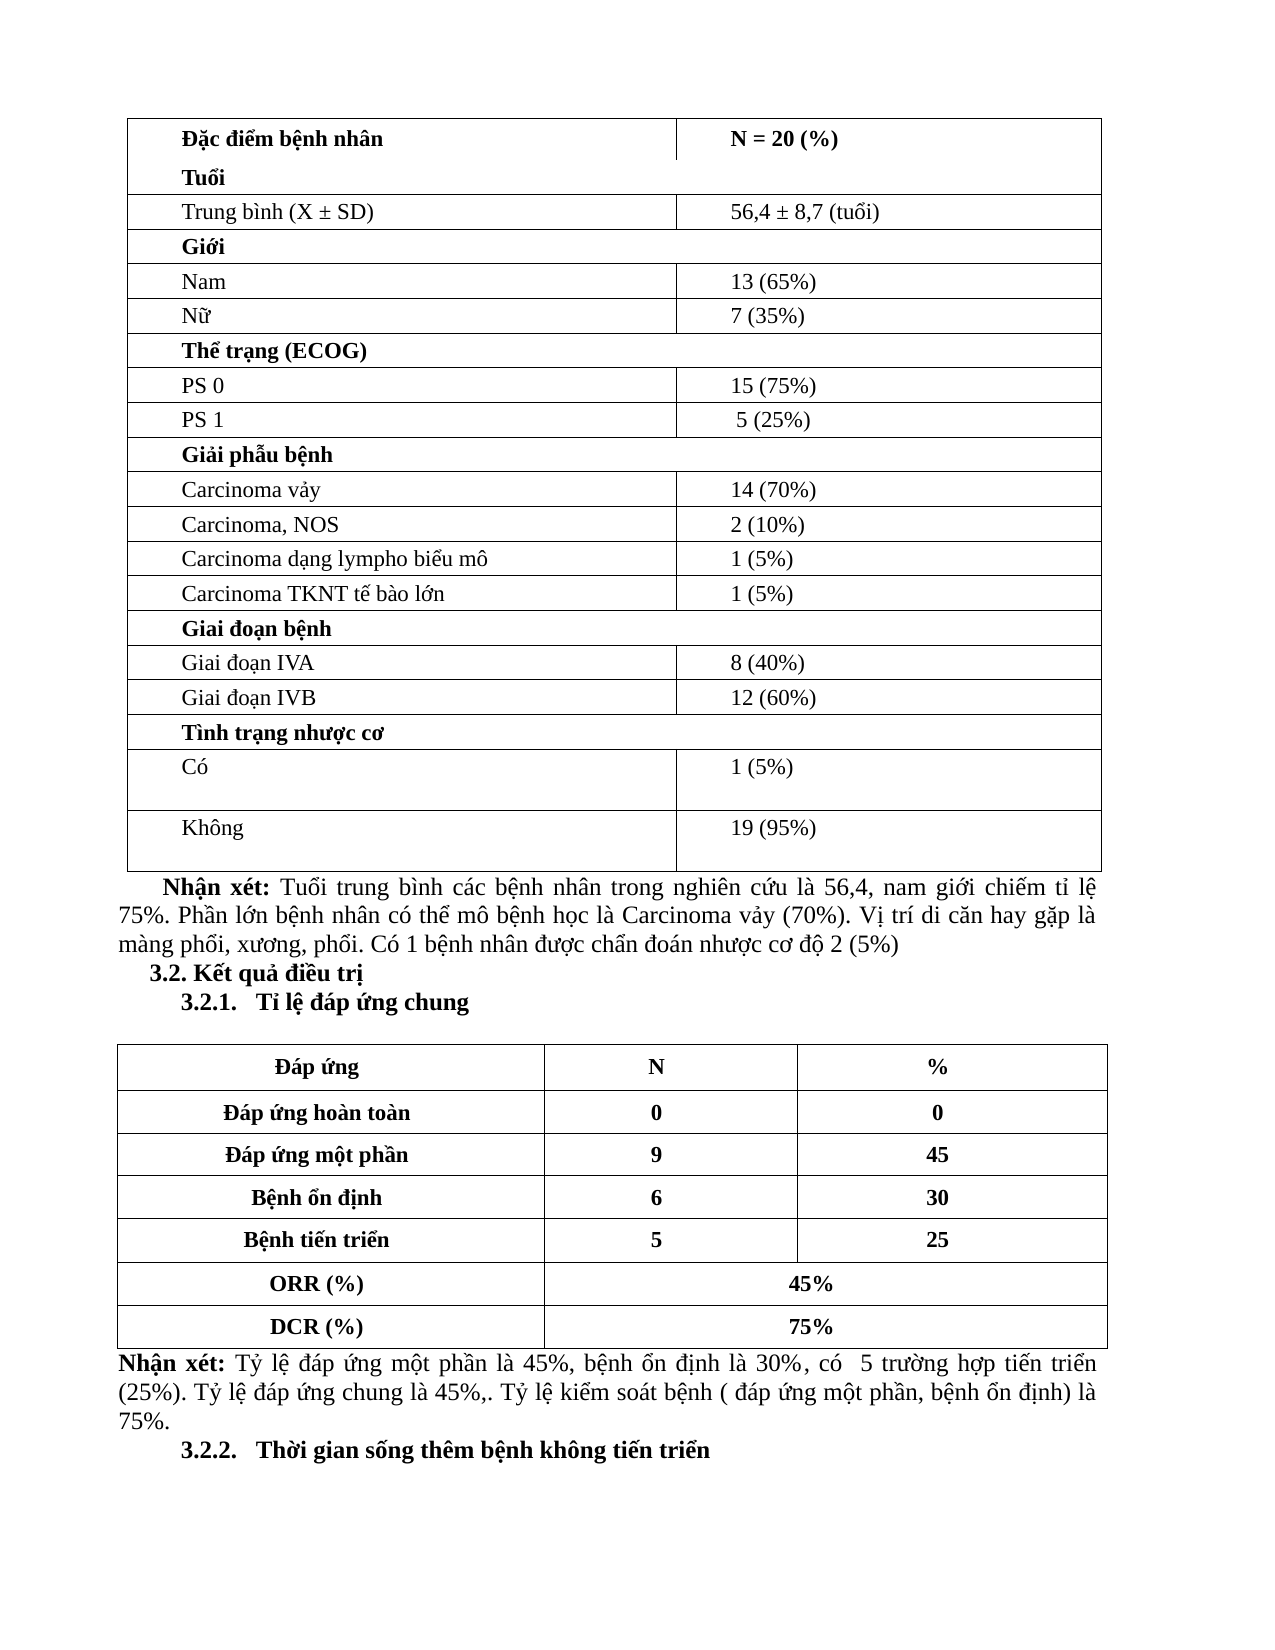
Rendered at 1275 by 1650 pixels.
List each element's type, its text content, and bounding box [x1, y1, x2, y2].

table_cell 14 (70%) [677, 472, 1101, 506]
table_cell 5 (25%) [677, 403, 1101, 437]
table_cell 8 (40%) [677, 646, 1101, 679]
table_cell Carcinoma, NOS [128, 507, 676, 541]
table_cell 1 (5%) [677, 576, 1101, 610]
table_cell 19 (95%) [677, 811, 1101, 871]
table_cell Thể trạng (ECOG) [128, 334, 1101, 367]
table_cell PS 0 [128, 368, 676, 402]
table_cell Tình trạng nhược cơ [128, 715, 1101, 749]
table_cell Bệnh ổn định [118, 1176, 544, 1218]
table_cell DCR (%) [118, 1306, 544, 1347]
table_cell 6 [545, 1176, 797, 1218]
table_cell Carcinoma dạng lympho biểu mô [128, 542, 676, 575]
text Nhận xét: Tuổi trung bình các bệnh nhân trong nghiên cứu là 56,4, nam giới chiếm tỉ lệ 75%. Phần lớn bệnh nhân có thể mô bệnh học là Carcinoma vảy (70%). Vị trí di căn hay gặp là màng phổi, xương, phổi. Có 1 bệnh nhân được chẩn đoán nhược cơ độ 2 (5%) [118, 872, 1098, 958]
table_header Đặc điểm bệnh nhân [128, 119, 676, 158]
table_cell Nữ [128, 299, 676, 332]
list Kết quả điều trị [149, 958, 1098, 987]
table_cell Carcinoma vảy [128, 472, 676, 506]
table_cell Bệnh tiến triển [118, 1219, 544, 1262]
table_cell 12 (60%) [677, 680, 1101, 714]
table_cell Carcinoma TKNT tế bào lớn [128, 576, 676, 610]
table_cell Đáp ứng hoàn toàn [118, 1091, 544, 1133]
table_cell PS 1 [128, 403, 676, 437]
table_cell 45% [545, 1263, 1107, 1305]
table_cell 5 [545, 1219, 797, 1262]
table_cell 15 (75%) [677, 368, 1101, 402]
table_cell Tuổi [128, 160, 1101, 194]
table_header N = 20 (%) [677, 119, 1101, 158]
table_cell 2 (10%) [677, 507, 1101, 541]
table_header Đáp ứng [118, 1045, 544, 1090]
list Thời gian sống thêm bệnh không tiến triển [181, 1435, 1098, 1463]
table_cell Giải phẫu bệnh [128, 438, 1101, 471]
table_cell Không [128, 811, 676, 871]
table_header N [545, 1045, 797, 1090]
table_cell ORR (%) [118, 1263, 544, 1305]
table_cell Đáp ứng một phần [118, 1134, 544, 1175]
table_cell Giới [128, 230, 1101, 263]
table_cell 45 [798, 1134, 1107, 1175]
table_cell 13 (65%) [677, 264, 1101, 298]
table_header % [798, 1045, 1107, 1090]
text Nhận xét: Tỷ lệ đáp ứng một phần là 45%, bệnh ổn định là 30%, có 5 trường hợp tiến triển (25%). Tỷ lệ đáp ứng chung là 45%,. Tỷ lệ kiểm soát bệnh ( đáp ứng một phần, bệnh ổn định) là 75%. [118, 1349, 1098, 1435]
table_cell 1 (5%) [677, 542, 1101, 575]
table_cell 25 [798, 1219, 1107, 1262]
table_cell Trung bình (X ± SD) [128, 195, 676, 228]
table_cell 7 (35%) [677, 299, 1101, 332]
table_cell Giai đoạn IVB [128, 680, 676, 714]
table_cell 9 [545, 1134, 797, 1175]
table_cell Giai đoạn bệnh [128, 611, 1101, 645]
table_cell Giai đoạn IVA [128, 646, 676, 679]
table_cell 0 [545, 1091, 797, 1133]
table_cell Nam [128, 264, 676, 298]
table_cell Có [128, 750, 676, 810]
table_cell 1 (5%) [677, 750, 1101, 810]
table_cell 75% [545, 1306, 1107, 1347]
list Tỉ lệ đáp ứng chung [181, 987, 1098, 1016]
table_cell 56,4 ± 8,7 (tuổi) [677, 195, 1101, 228]
table_cell 30 [798, 1176, 1107, 1218]
table_cell 0 [798, 1091, 1107, 1133]
